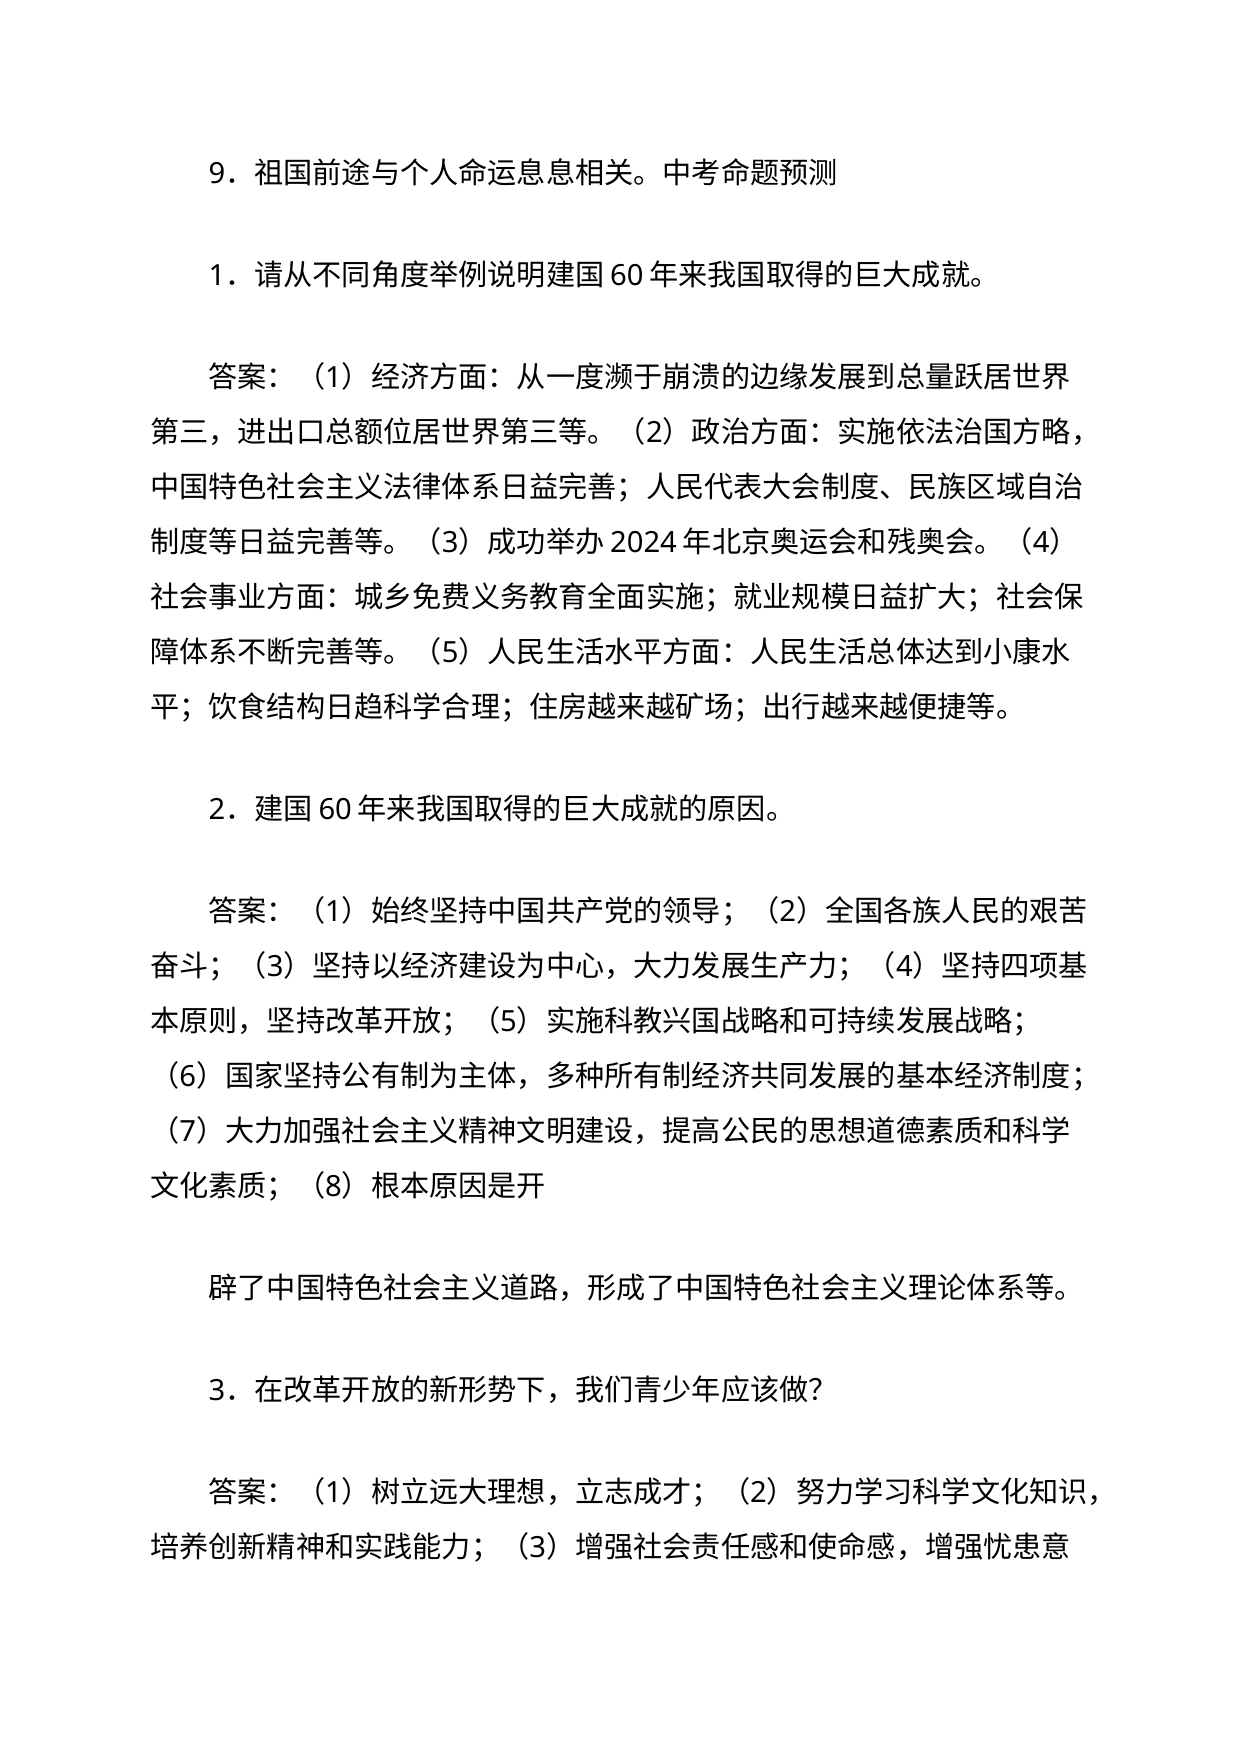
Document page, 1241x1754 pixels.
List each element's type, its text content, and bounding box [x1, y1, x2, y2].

text 9．祖国前途与个人命运息息相关。中考命题预测 [150, 150, 1090, 192]
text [150, 1468, 1090, 1566]
text 2．建国60年来我国取得的巨大成就的原因。 [150, 786, 1090, 828]
text 答案：（1）始终坚持中国共产党的领导；（2）全国各族人民的艰苦奋斗；（3）坚持以经济建设为中心，大力发展生产力；（4）坚持四项基本原则，坚持改革开放；（5）实施科教兴国战略和可持续发展战略；（6）国家坚持公有制为主体，多种所有制经济共同发展的基本经济制度；（7）大力加强社会主义精神文明建设，提高公民的思想道德素质和科学文化素质；（8）根本原因是开 [150, 887, 1090, 1205]
text 3．在改革开放的新形势下，我们青少年应该做？ [150, 1366, 1090, 1409]
text 答案：（1）经济方面：从一度濒于崩溃的边缘发展到总量跃居世界第三，进出口总额位居世界第三等。（2）政治方面：实施依法治国方略，中国特色社会主义法律体系日益完善；人民代表大会制度、民族区域自治制度等日益完善等。（3）成功举办2024年北京奥运会和残奥会。（4）社会事业方面：城乡免费义务教育全面实施；就业规模日益扩大；社会保障体系不断完善等。（5）人民生活水平方面：人民生活总体达到小康水平；饮食结构日趋科学合理；住房越来越矿场；出行越来越便捷等。 [150, 354, 1090, 726]
text 1．请从不同角度举例说明建国60年来我国取得的巨大成就。 [150, 252, 1090, 294]
text 辟了中国特色社会主义道路，形成了中国特色社会主义理论体系等。 [150, 1264, 1090, 1307]
